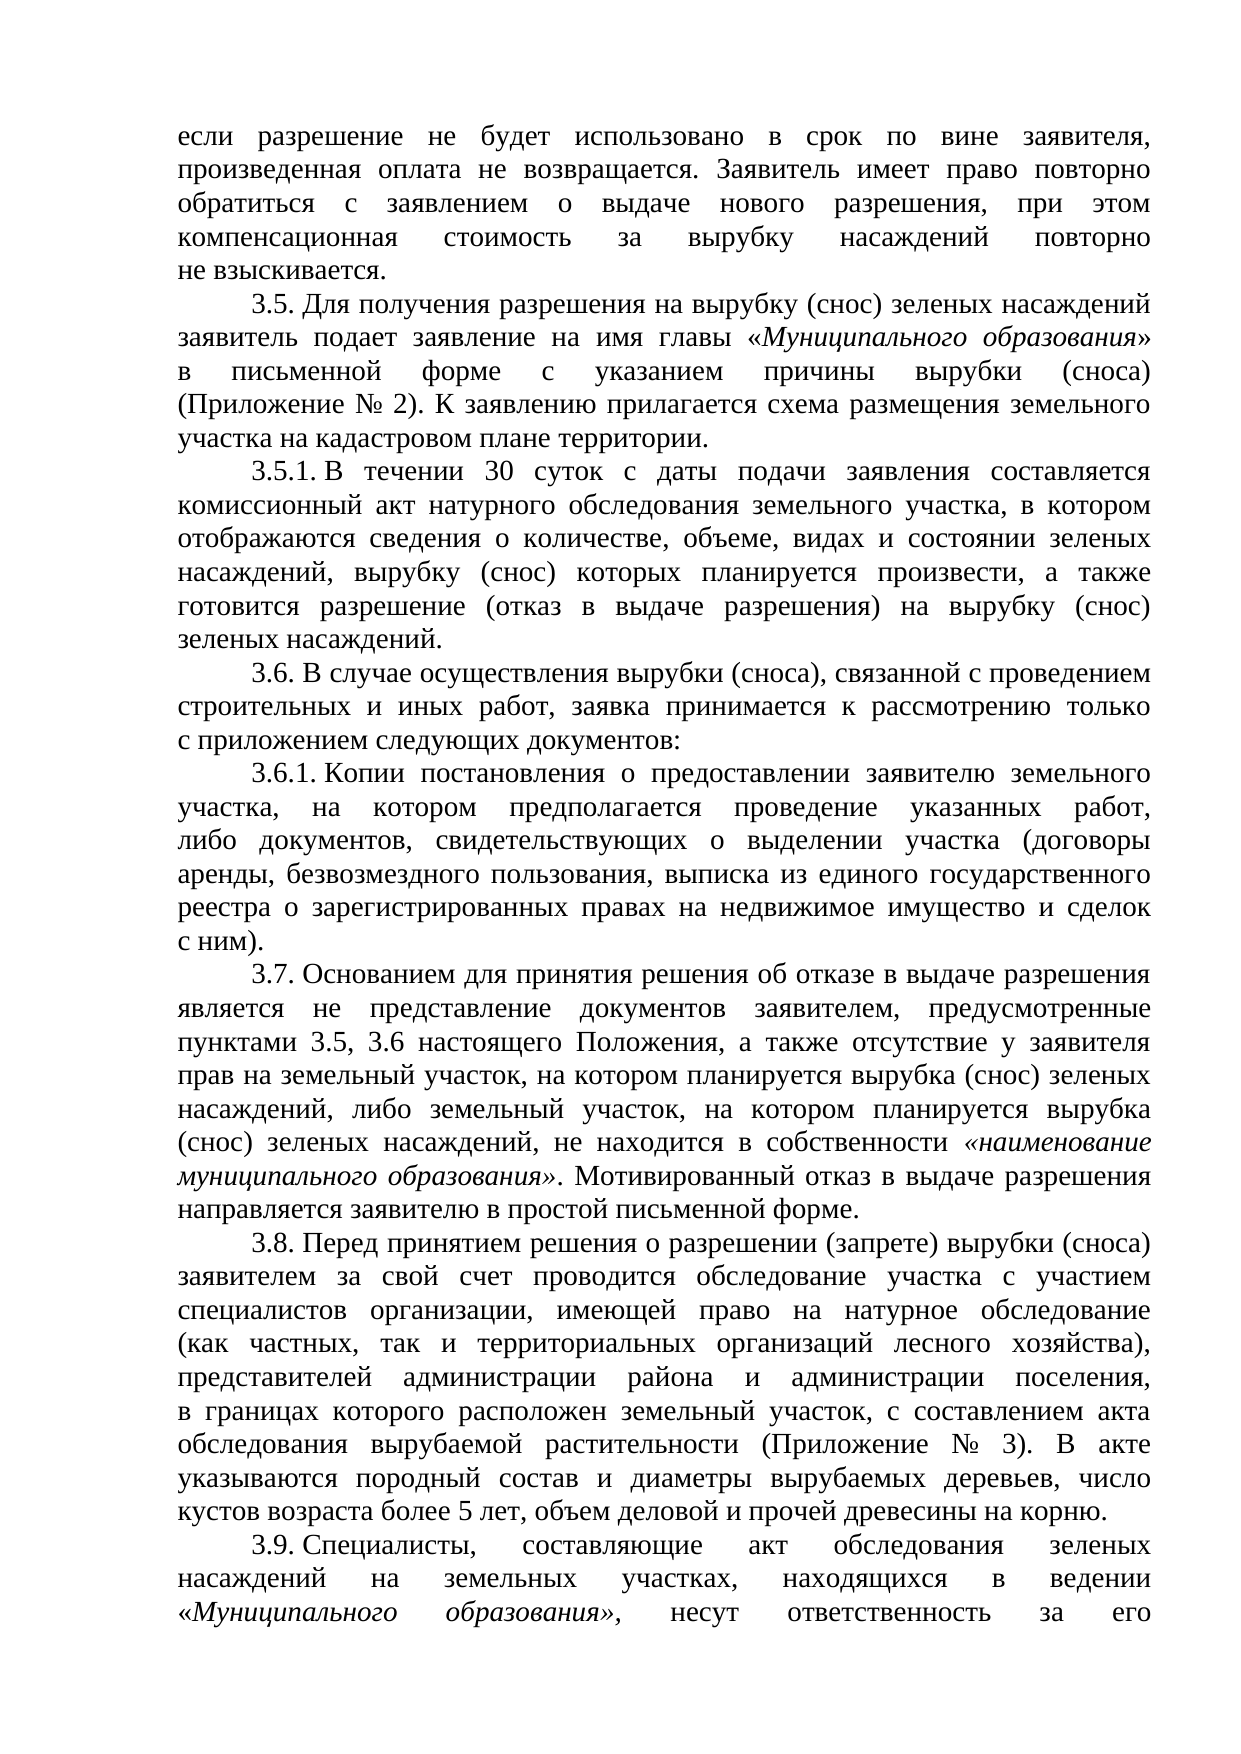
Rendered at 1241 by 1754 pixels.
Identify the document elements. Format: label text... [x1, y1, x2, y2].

text 3.6.1. Копии постановления о предоставлении заявителю земельного участка, на котором предполагается проведение указанных работ, либо документов, свидетельствующих о выделении участка (договоры аренды, безвозмездного пользования, выписка из единого государственного реестра о зарегистрированных правах на недвижимое имущество и сделок с ним). [177, 755, 1152, 957]
text 3.8. Перед принятием решения о разрешении (запрете) вырубки (сноса) заявителем за свой счет проводится обследование участка с участием специалистов организации, имеющей право на натурное обследование (как частных, так и территориальных организаций лесного хозяйства), представителей администрации района и администрации поселения, в границах которого расположен земельный участок, с составлением акта обследования вырубаемой растительности (Приложение № 3). В акте указываются породный состав и диаметры вырубаемых деревьев, число кустов возраста более 5 лет, объем деловой и прочей древесины на корню. [177, 1225, 1152, 1527]
text 3.5. Для получения разрешения на вырубку (снос) зеленых насаждений заявитель подает заявление на имя главы «Муниципального образования» в письменной форме с указанием причины вырубки (сноса) (Приложение № 2). К заявлению прилагается схема размещения земельного участка на кадастровом плане территории. [177, 286, 1152, 453]
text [177, 1527, 1152, 1627]
text 3.7. Основанием для принятия решения об отказе в выдаче разрешения является не представление документов заявителем, предусмотренные пунктами 3.5, 3.6 настоящего Положения, а также отсутствие у заявителя прав на земельный участок, на котором планируется вырубка (снос) зеленых насаждений, либо земельный участок, на котором планируется вырубка (снос) зеленых насаждений, не находится в собственности «наименование муниципального образования». Мотивированный отказ в выдаче разрешения направляется заявителю в простой письменной форме. [177, 957, 1152, 1225]
text 3.6. В случае осуществления вырубки (сноса), связанной с проведением строительных и иных работ, заявка принимается к рассмотрению только с приложением следующих документов: [177, 655, 1152, 755]
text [177, 118, 1152, 286]
text 3.5.1. В течении 30 суток с даты подачи заявления составляется комиссионный акт натурного обследования земельного участка, в котором отображаются сведения о количестве, объеме, видах и состоянии зеленых насаждений, вырубку (снос) которых планируется произвести, а также готовится разрешение (отказ в выдаче разрешения) на вырубку (снос) зеленых насаждений. [177, 453, 1152, 655]
